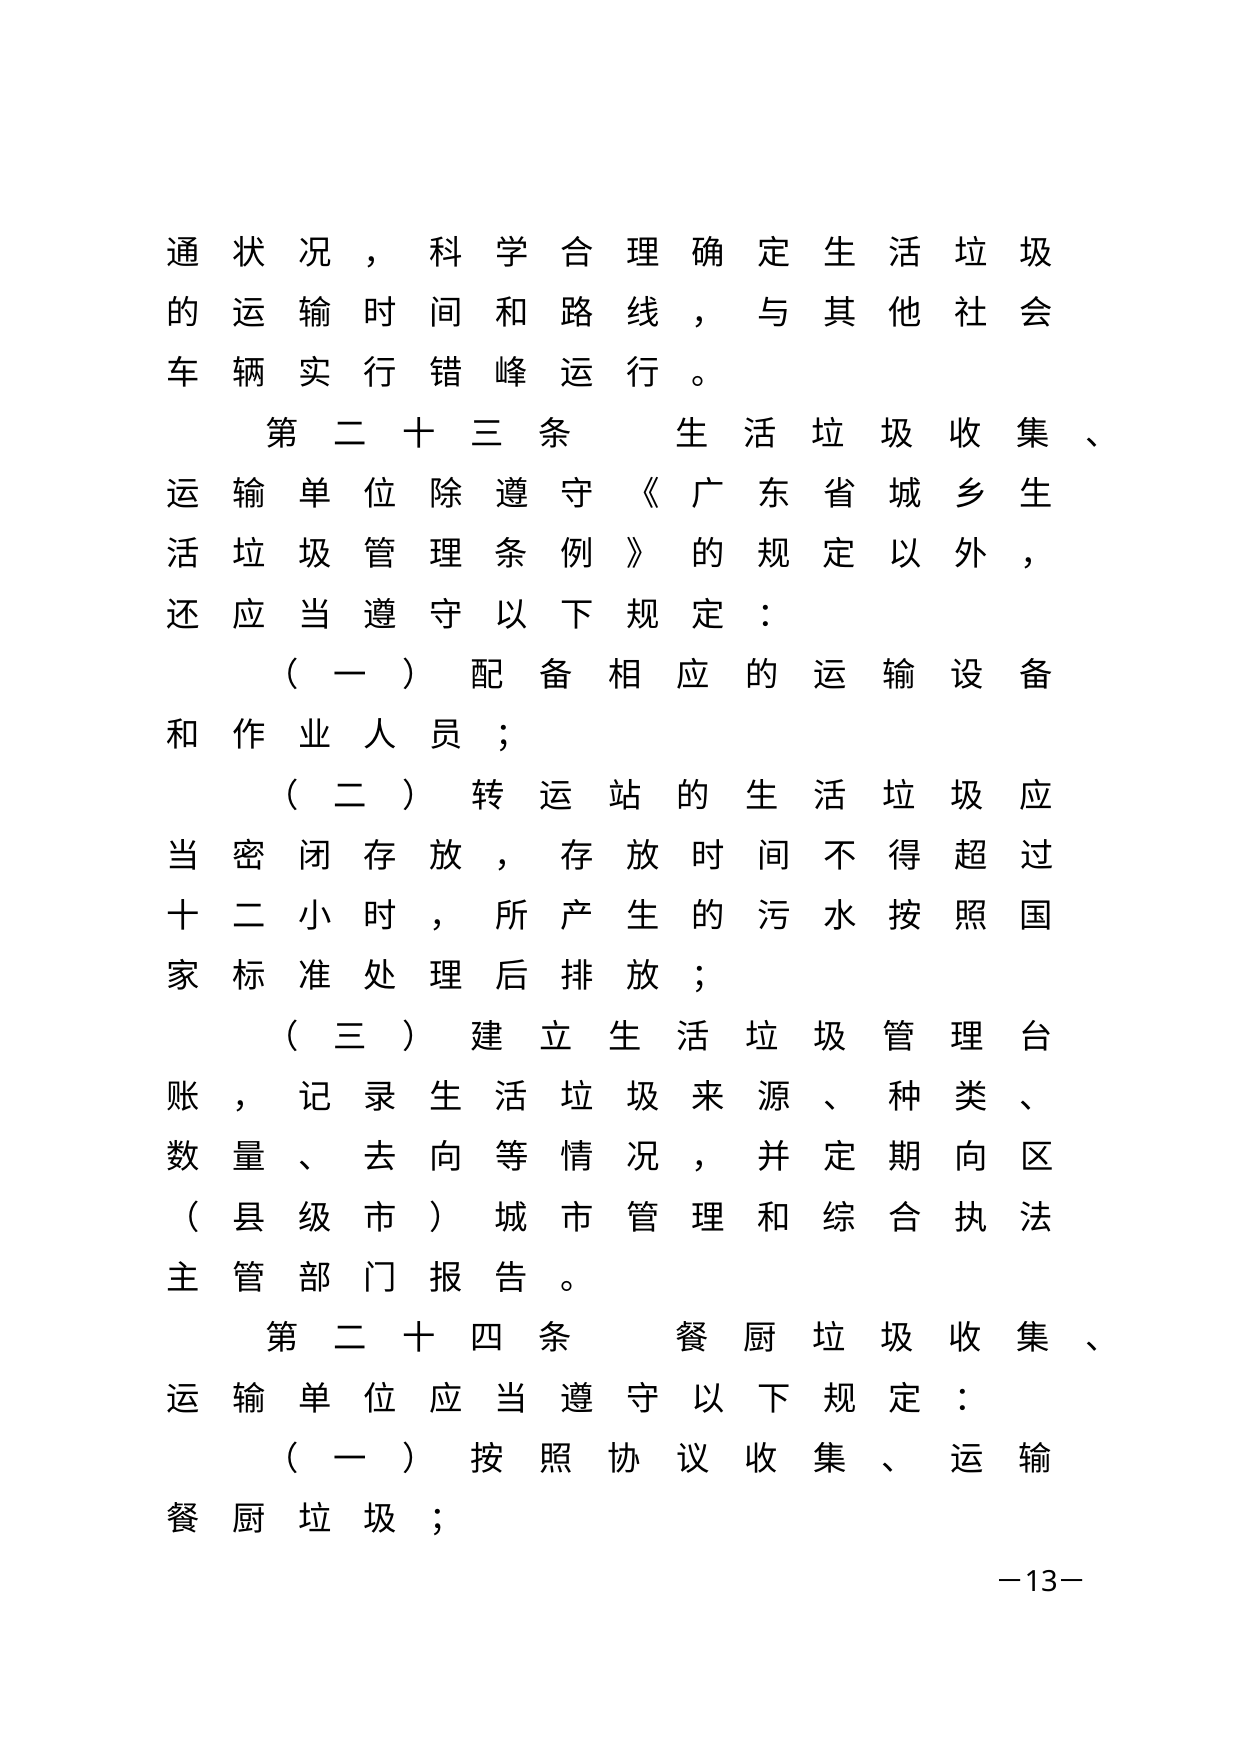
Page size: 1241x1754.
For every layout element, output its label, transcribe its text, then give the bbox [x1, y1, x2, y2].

text 第二十三条 生活垃圾收集、运输单位除遵守《广东省城乡生活垃圾管理条例》的规定以外，还应当遵守以下规定： [167, 400, 1085, 642]
text （三）建立生活垃圾管理台账，记录生活垃圾来源、种类、数量、去向等情况，并定期向区（县级市）城市管理和综合执法主管部门报告。 [167, 1003, 1085, 1305]
text 市、区（县级市）城市管理和综合执法主管部门应当会同公安机关交通管理部门根据城市交通状况，科学合理确定生活垃圾的运输时间和路线，与其他社会车辆实行错峰运行。 [167, 219, 1085, 400]
text （一）配备相应的运输设备和作业人员； [167, 642, 1085, 762]
text （一）按照协议收集、运输餐厨垃圾； [167, 1426, 1085, 1546]
text 第二十四条 餐厨垃圾收集、运输单位应当遵守以下规定： [167, 1305, 1085, 1426]
text （二）转运站的生活垃圾应当密闭存放，存放时间不得超过十二小时，所产生的污水按照国家标准处理后排放； [167, 762, 1085, 1003]
